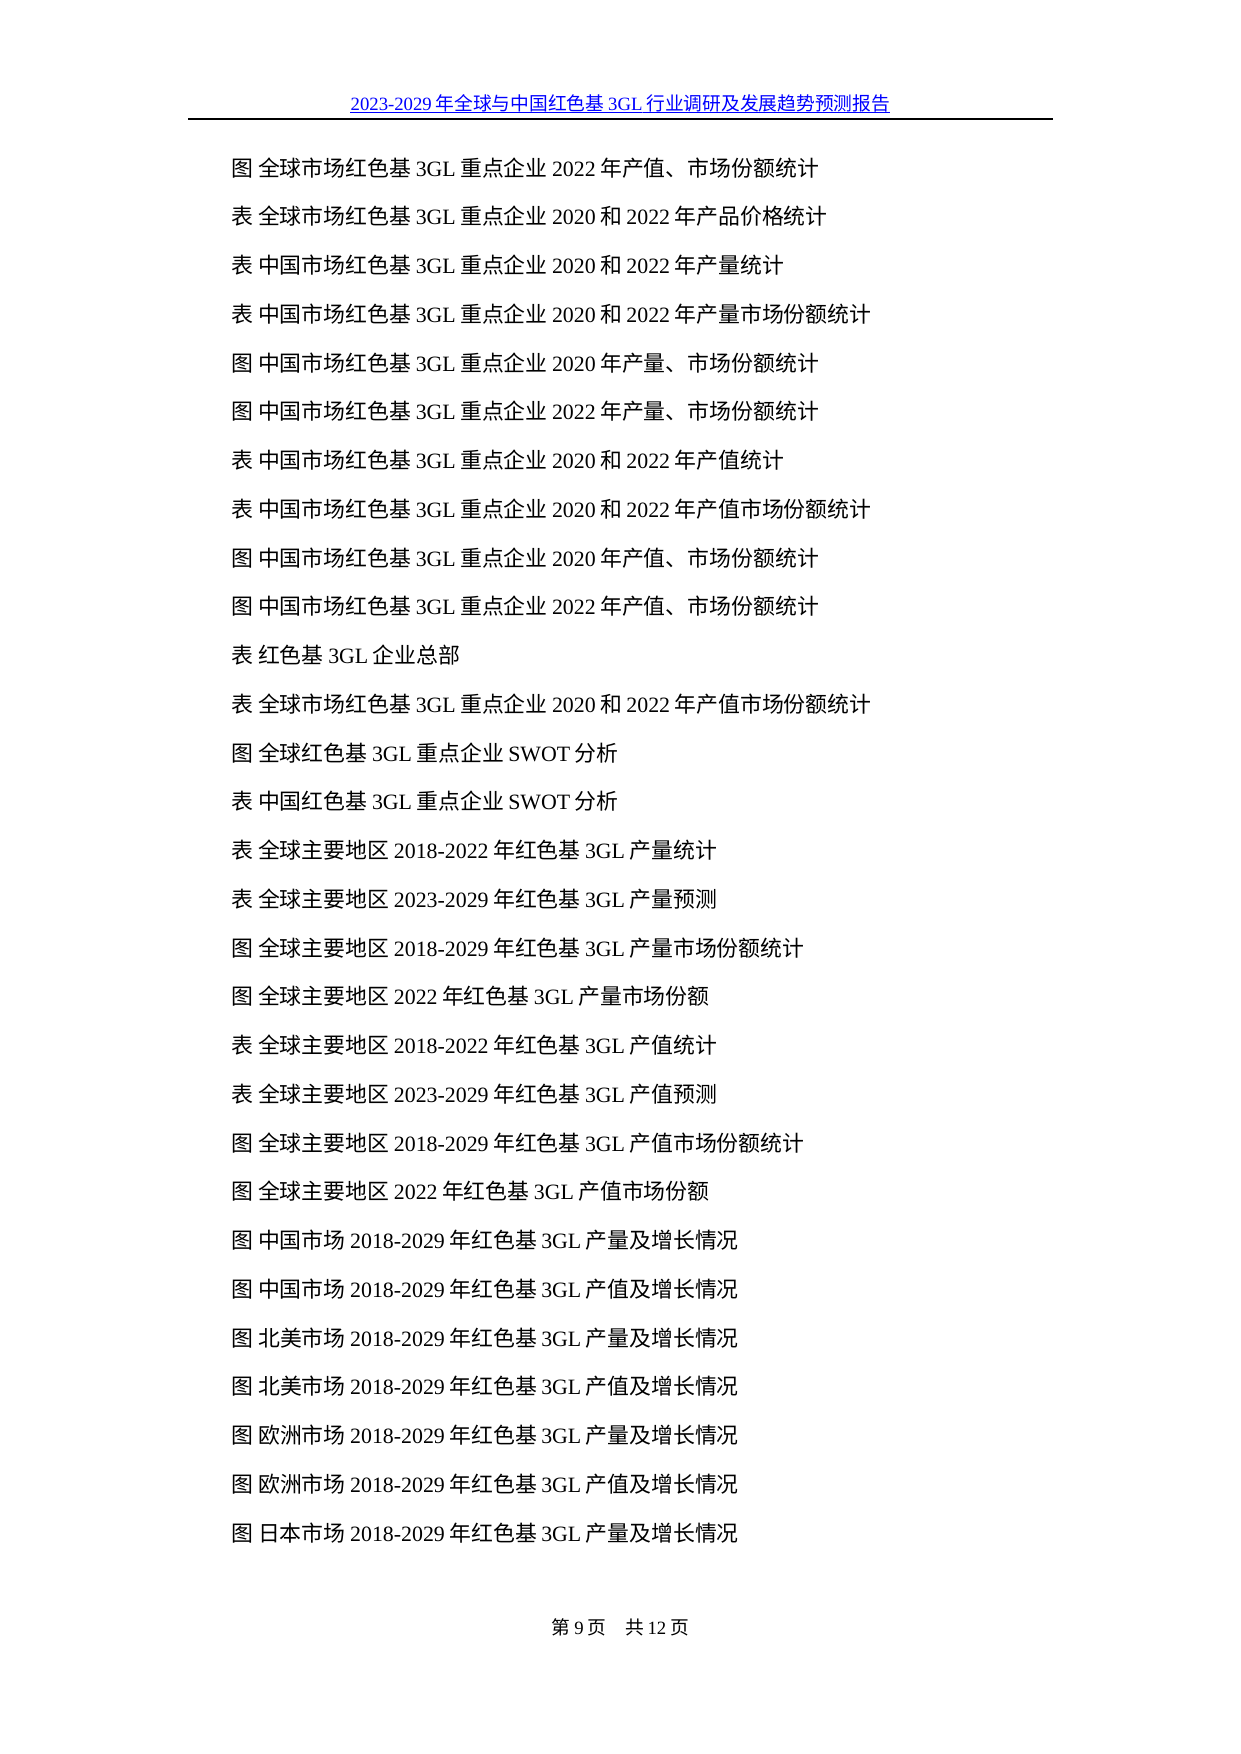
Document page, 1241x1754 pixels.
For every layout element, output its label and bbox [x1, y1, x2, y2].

text [187, 150, 1053, 1548]
